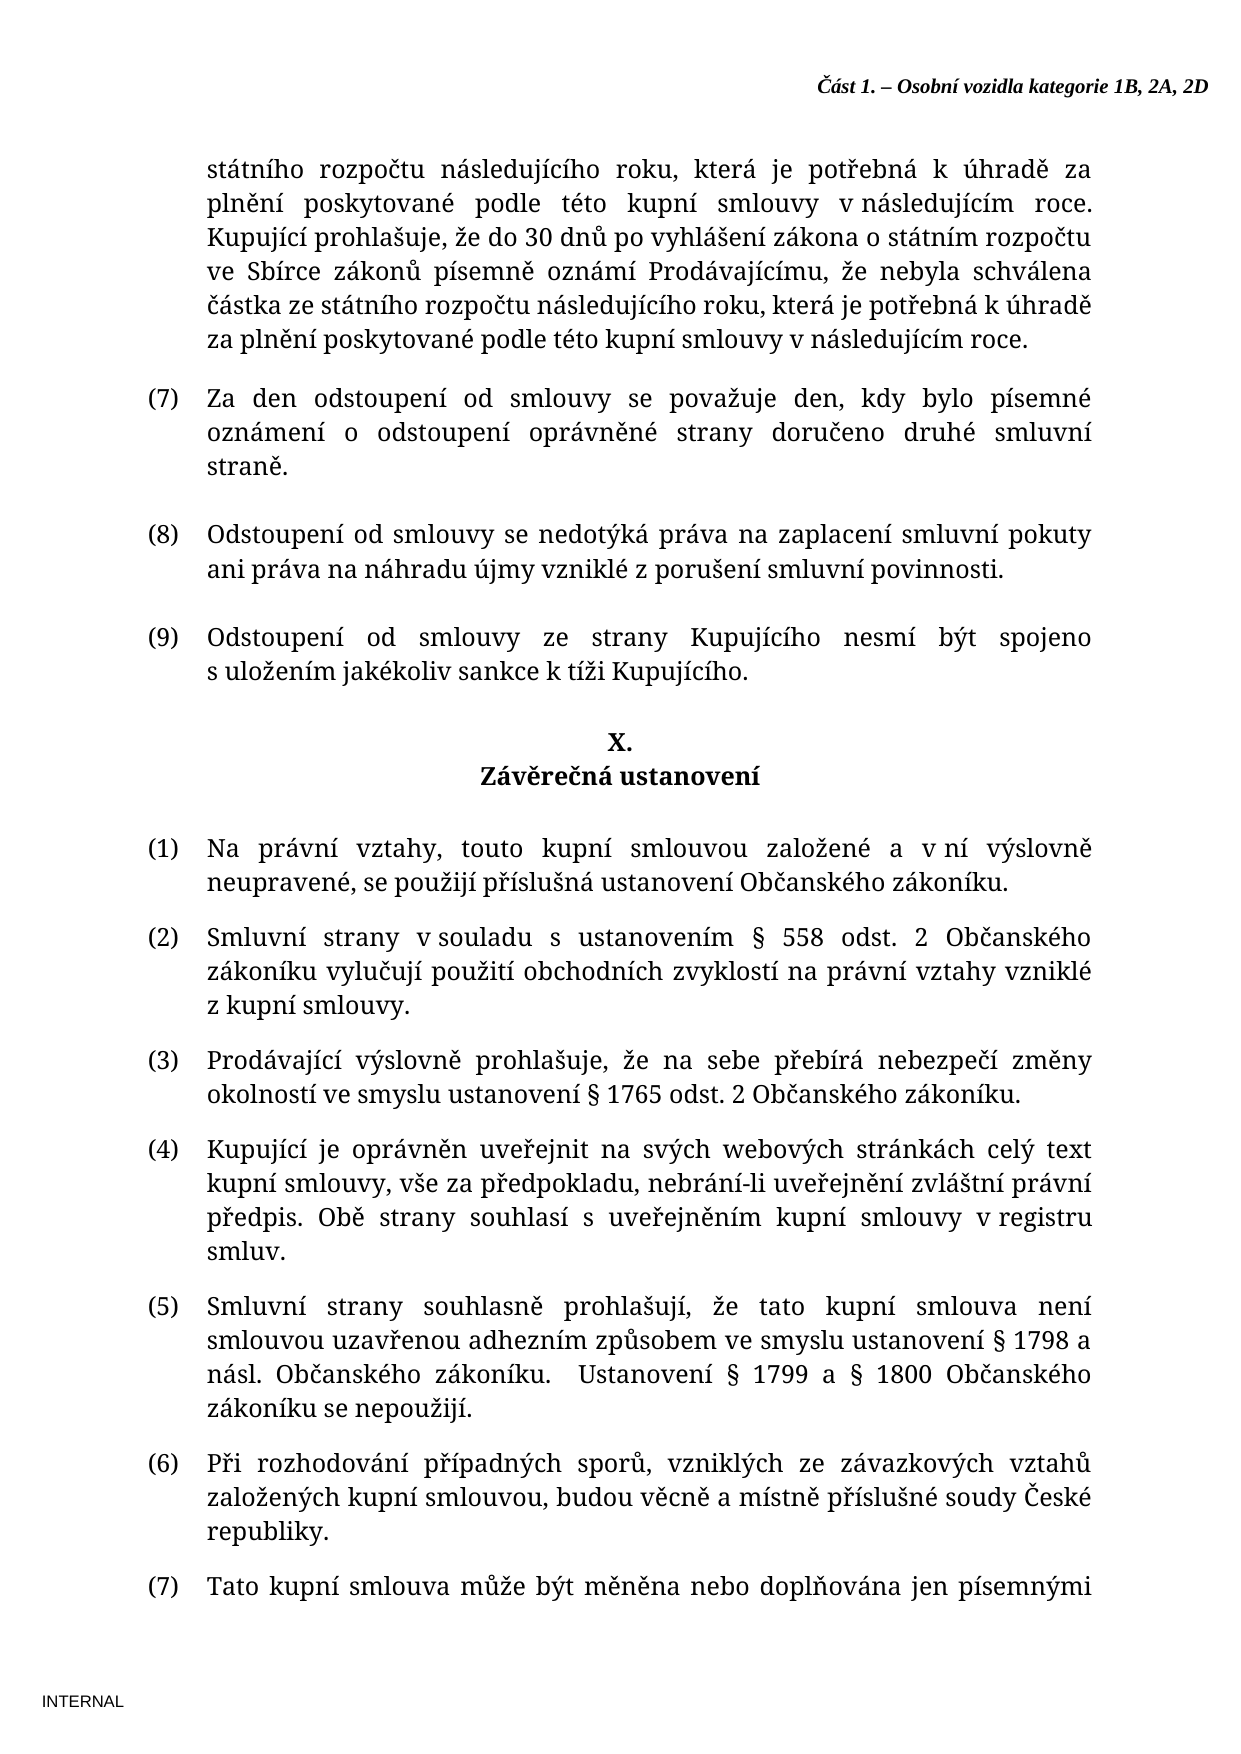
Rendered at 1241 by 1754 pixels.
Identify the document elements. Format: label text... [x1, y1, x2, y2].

list Smluvní strany v souladu s ustanovením § 558 odst. 2 Občanského zákoníku vylučují použití obchodních zvyklostí na právní vztahy vzniklé z kupní smlouvy. [148, 919, 1093, 1022]
text (9) Odstoupení od smlouvy ze strany Kupujícího nesmí být spojeno s uložením jakékoliv sankce k tíži Kupujícího. [148, 619, 1093, 687]
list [148, 1569, 1093, 1603]
text X. [148, 725, 1093, 759]
list Na právní vztahy, touto kupní smlouvou založené a v ní výslovně neupravené, se použijí příslušná ustanovení Občanského zákoníku. [148, 831, 1093, 899]
list Kupující je oprávněn uveřejnit na svých webových stránkách celý text kupní smlouvy, vše za předpokladu, nebrání-li uveřejnění zvláštní právní předpis. Obě strany souhlasí s uveřejněním kupní smlouvy v registru smluv. [148, 1132, 1093, 1268]
list Smluvní strany souhlasně prohlašují, že tato kupní smlouva není smlouvou uzavřenou adhezním způsobem ve smyslu ustanovení § 1798 a násl. Občanského zákoníku. Ustanovení § 1799 a § 1800 Občanského zákoníku se nepoužijí. [148, 1289, 1093, 1425]
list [148, 152, 1093, 356]
text Závěrečná ustanovení [148, 759, 1093, 793]
text (8) Odstoupení od smlouvy se nedotýká práva na zaplacení smluvní pokuty ani práva na náhradu újmy vzniklé z porušení smluvní povinnosti. [148, 517, 1093, 585]
text (7) Za den odstoupení od smlouvy se považuje den, kdy bylo písemné oznámení o odstoupení oprávněné strany doručeno druhé smluvní straně. [148, 381, 1093, 483]
list Prodávající výslovně prohlašuje, že na sebe přebírá nebezpečí změny okolností ve smyslu ustanovení § 1765 odst. 2 Občanského zákoníku. [148, 1043, 1093, 1111]
list Při rozhodování případných sporů, vzniklých ze závazkových vztahů založených kupní smlouvou, budou věcně a místně příslušné soudy České republiky. [148, 1446, 1093, 1548]
